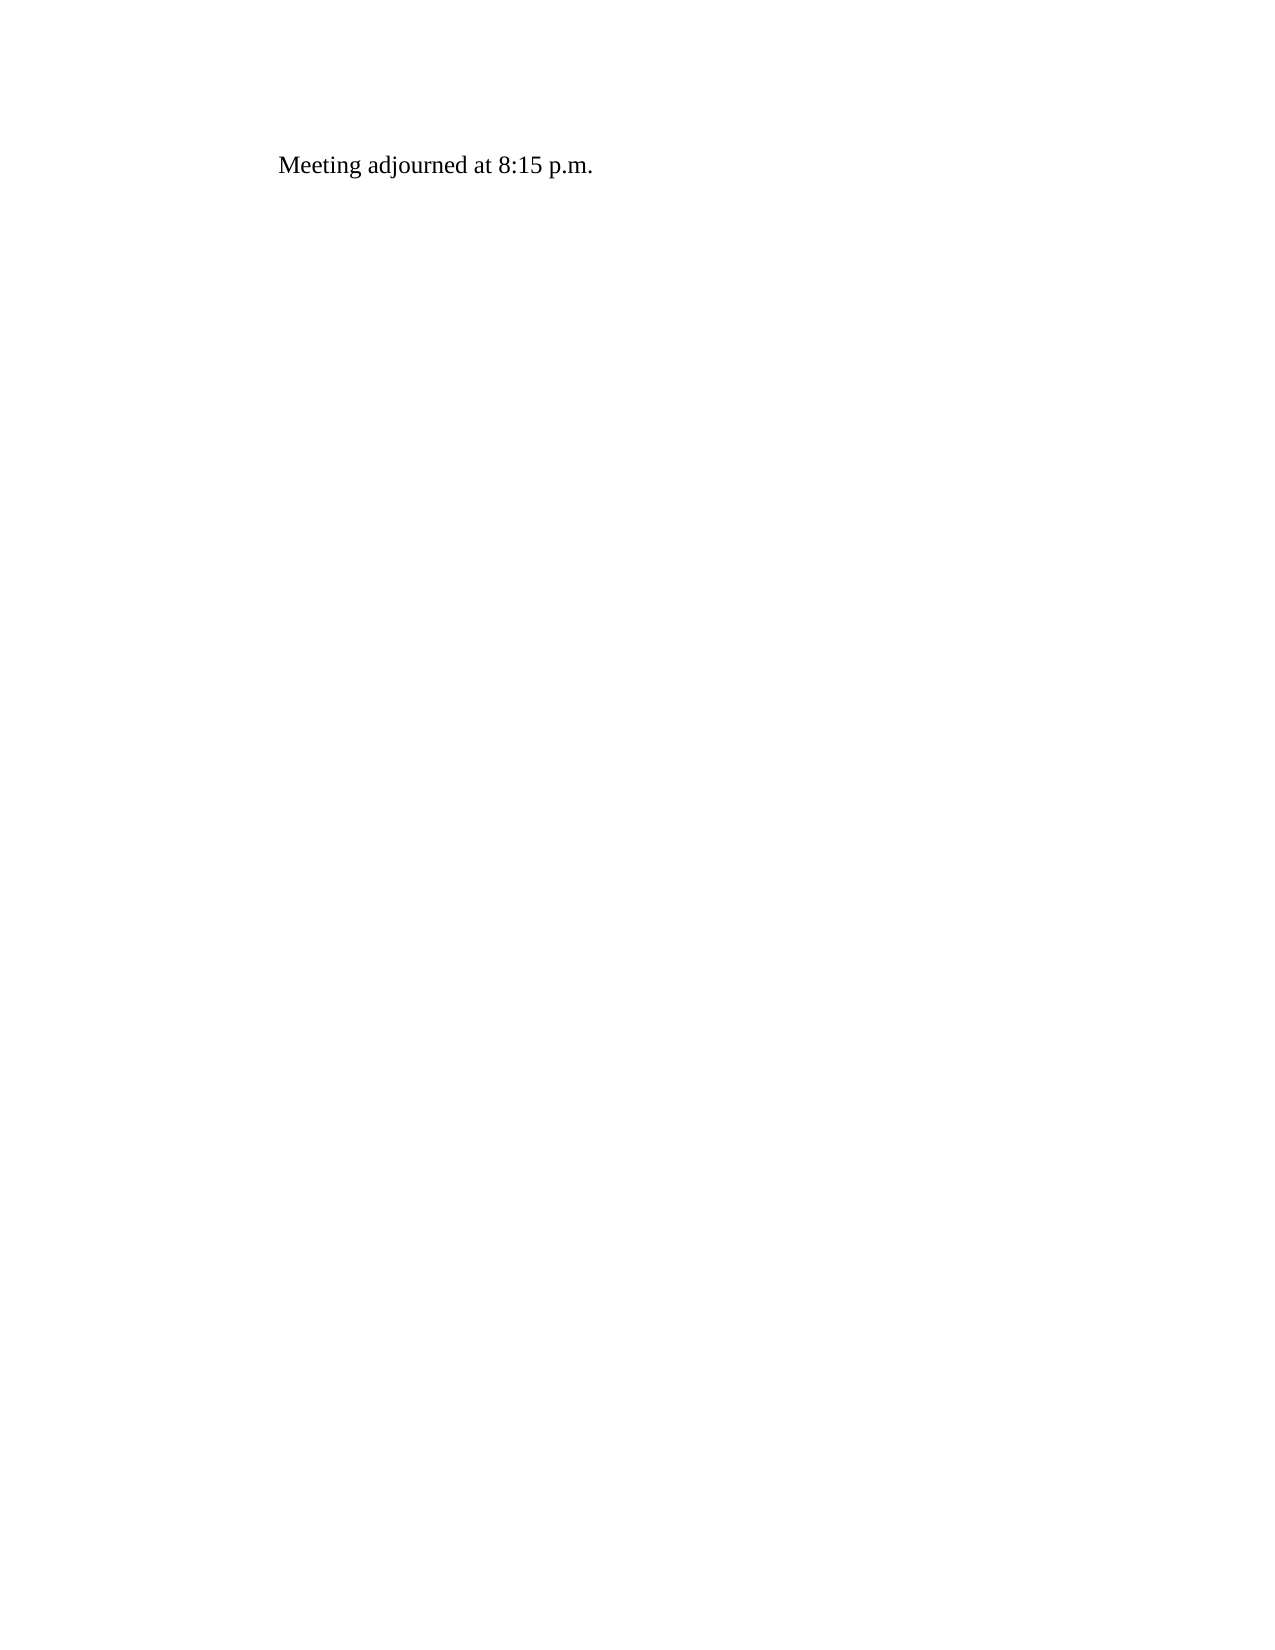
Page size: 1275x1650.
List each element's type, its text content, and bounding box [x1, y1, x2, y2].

text Meeting adjourned at 8:15 p.m. [159, 150, 1134, 179]
